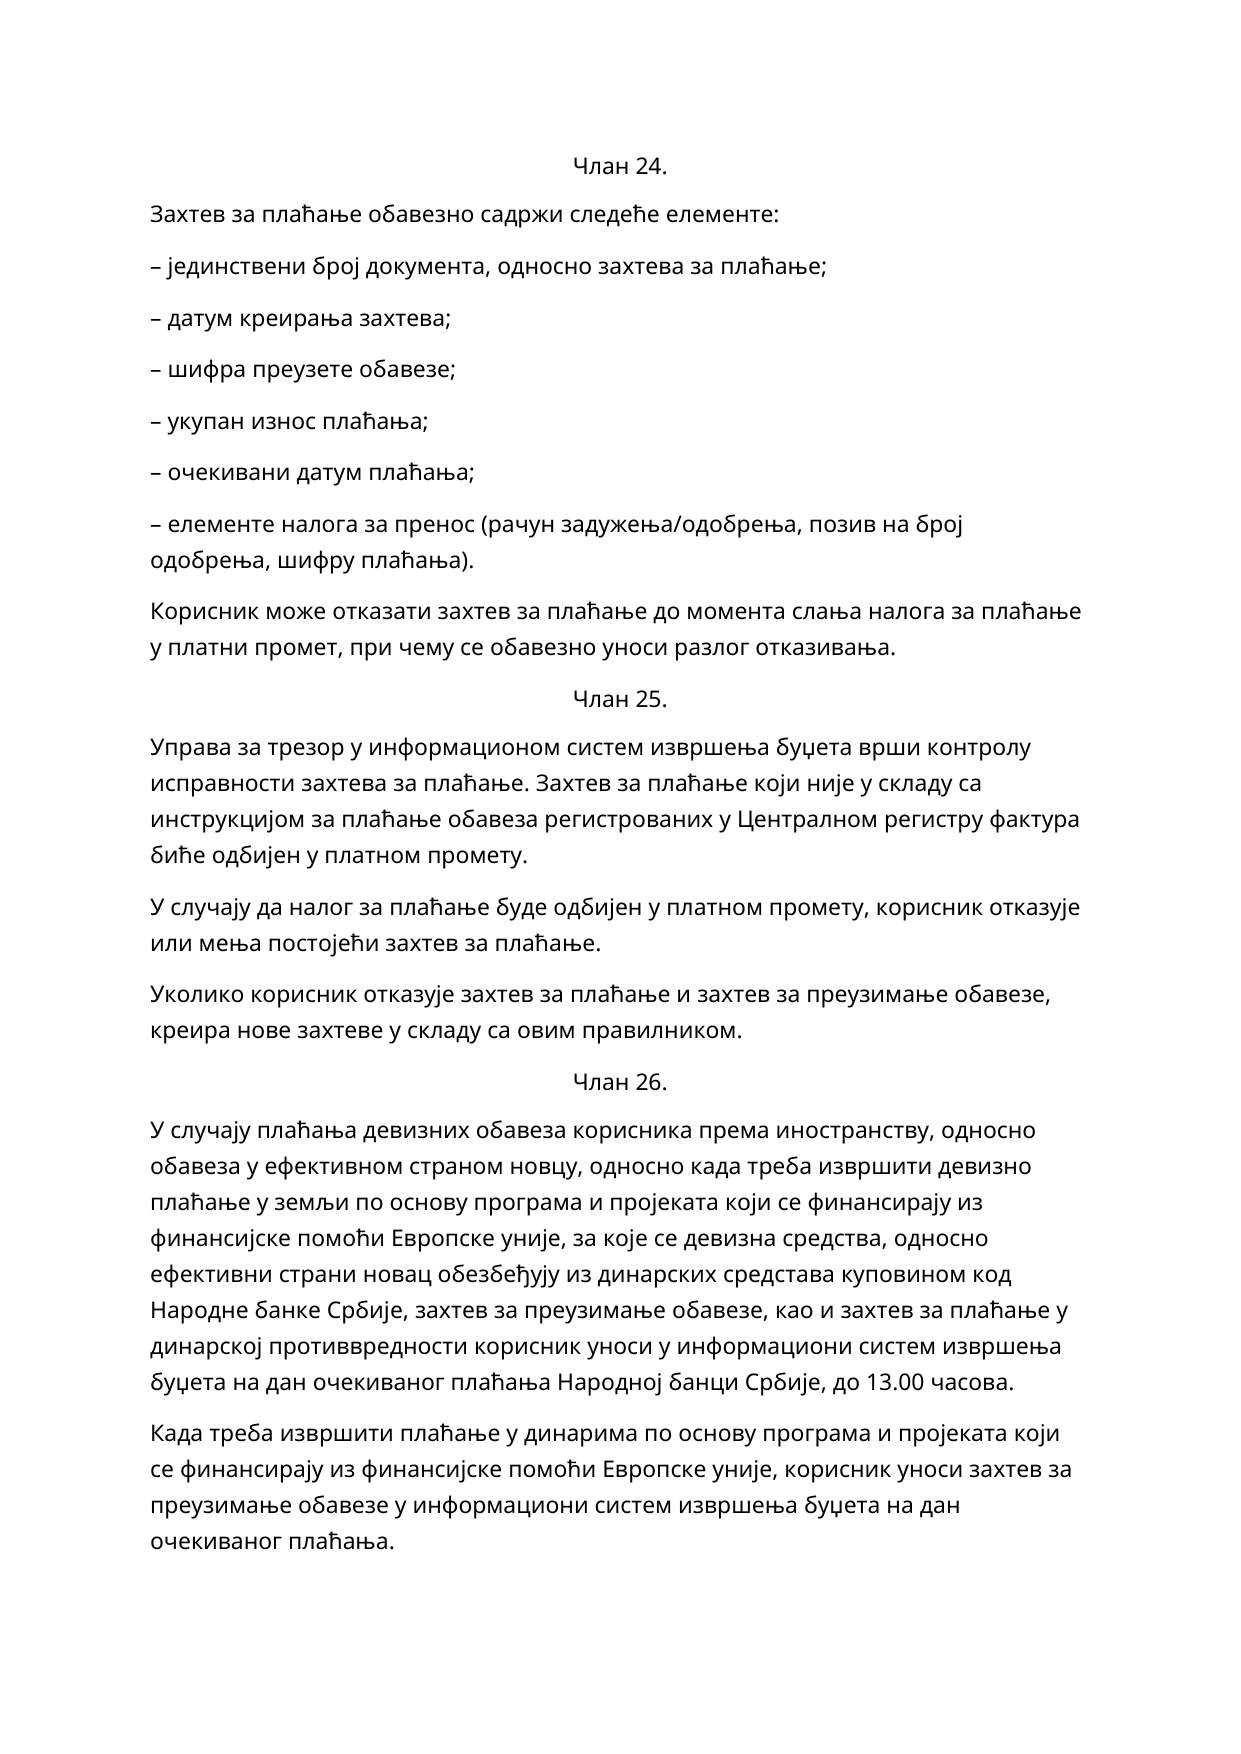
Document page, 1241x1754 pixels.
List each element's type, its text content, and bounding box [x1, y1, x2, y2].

text У случају да налог за плаћање буде одбијен у платном промету, корисник отказује или мења постојећи захтев за плаћање. [150, 891, 1090, 958]
text Члан 26. [150, 1066, 1090, 1097]
text У случају плаћања девизних обавеза корисника према иностранству, односно обавеза у ефективном страном новцу, односно када треба извршити девизно плаћање у земљи по основу програма и пројеката који се финансирају из финансијске помоћи Европске уније, за које се девизна средства, односно ефективни страни новац обезбеђују из динарских средстава куповином код Народне банке Србије, захтев за преузимање обавезе, као и захтев за плаћање у динарској противвредности корисник уноси у информациони систем извршења буџета на дан очекиваног плаћања Народној банци Србије, до 13.00 часова. [150, 1114, 1090, 1397]
text Корисник може отказати захтев за плаћање до момента слања налога за плаћање у платни промет, при чему се обавезно уноси разлог отказивања. [150, 595, 1090, 662]
text – датум креирања захтева; [150, 302, 1090, 333]
text Члан 25. [150, 683, 1090, 714]
text – јединствени број документа, односно захтева за плаћање; [150, 250, 1090, 281]
text – очекивани датум плаћања; [150, 456, 1090, 487]
text – шифра преузете обавезе; [150, 353, 1090, 384]
text Уколико корисник отказује захтев за плаћање и захтев за преузимање обавезе, креира нове захтеве у складу са овим правилником. [150, 978, 1090, 1045]
text – елементе налога за пренос (рачун задужења/одобрења, позив на број одобрења, шифру плаћања). [150, 508, 1090, 575]
text Када треба извршити плаћање у динарима по основу програма и пројеката који се финансирају из финансијске помоћи Европске уније, корисник уноси захтев за преузимање обавезе у информациони систем извршења буџета на дан очекиваног плаћања. [150, 1417, 1090, 1556]
text Захтев за плаћање обавезно садржи следеће елементе: [150, 198, 1090, 230]
text – укупан износ плаћања; [150, 405, 1090, 436]
text Управа за трезор у информационом систем извршења буџета врши контролу исправности захтева за плаћање. Захтев за плаћање који није у складу са инструкцијом за плаћање обавеза регистрованих у Централном регистру фактура биће одбијен у платном промету. [150, 731, 1090, 870]
text Члан 24. [150, 150, 1090, 181]
